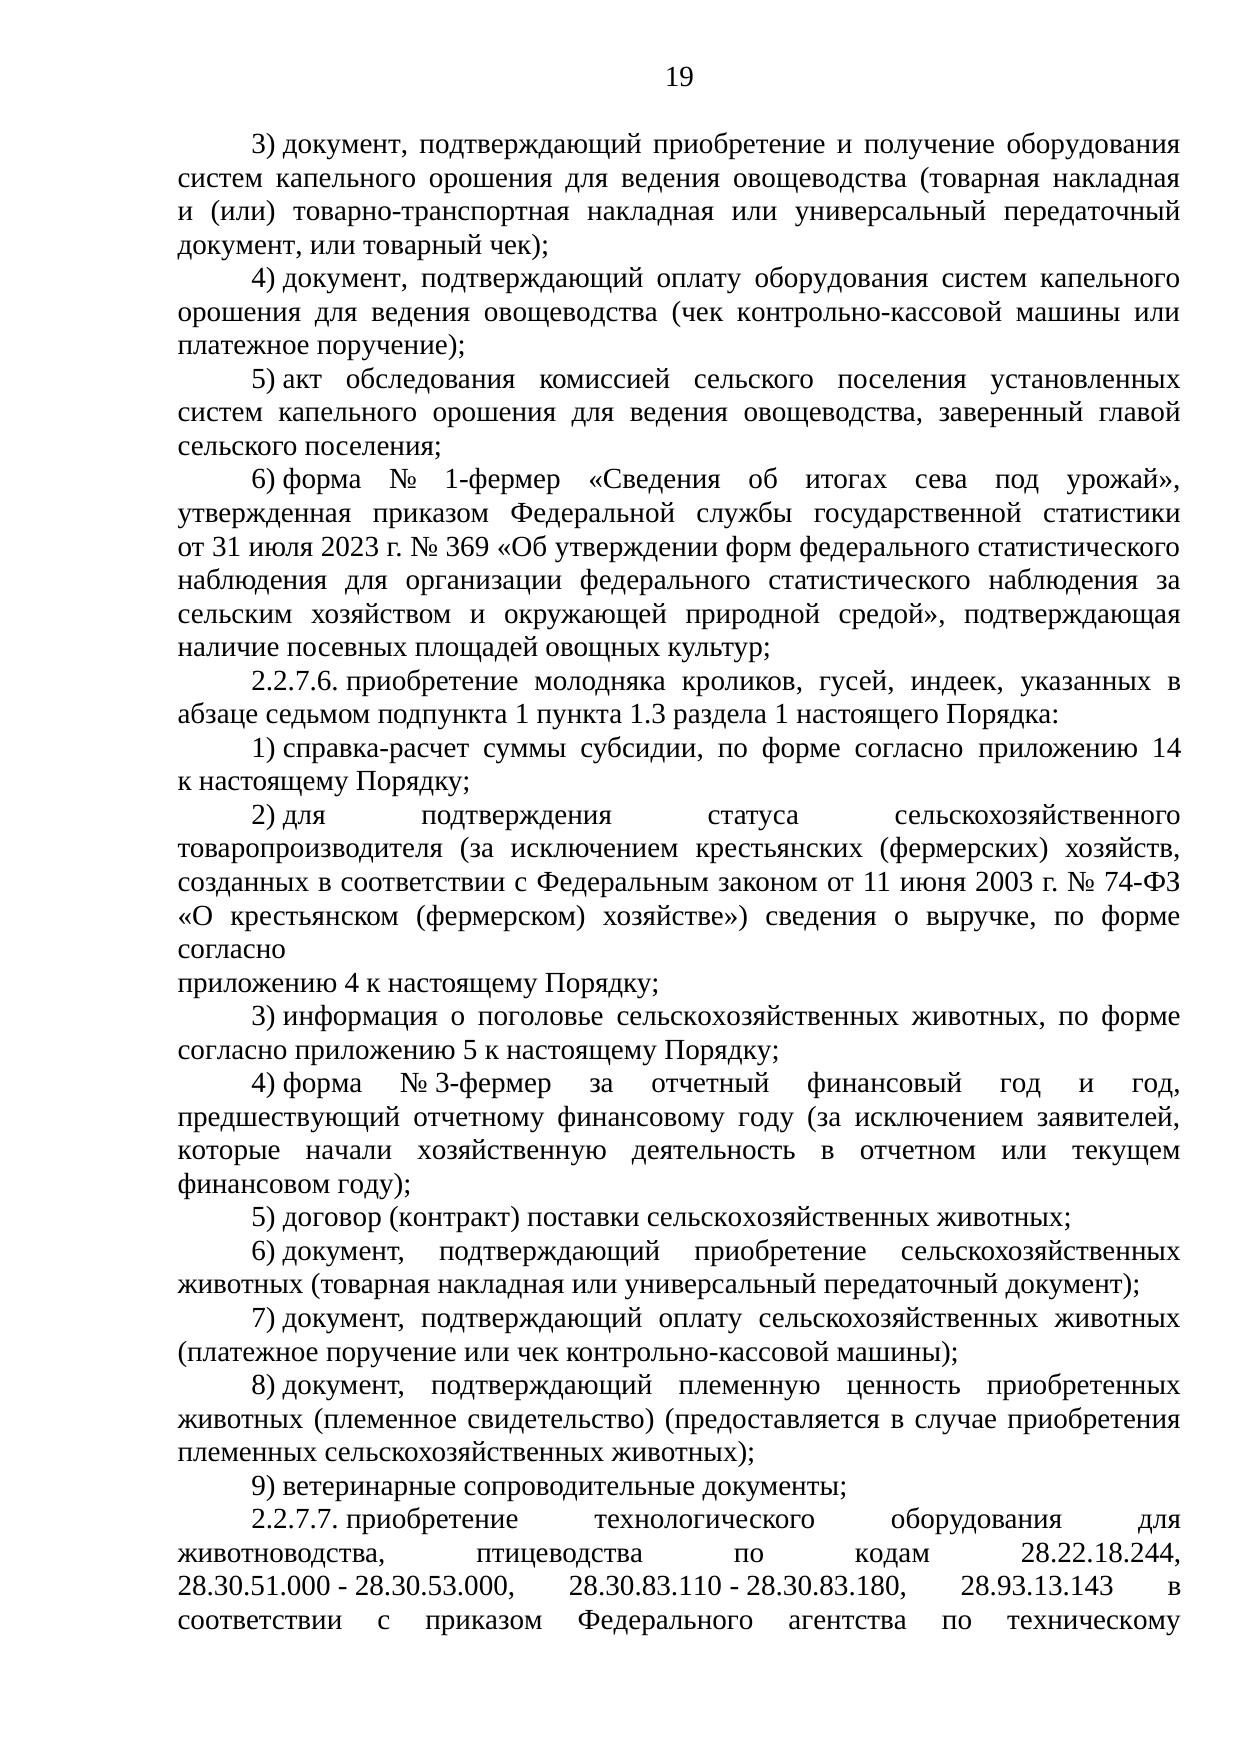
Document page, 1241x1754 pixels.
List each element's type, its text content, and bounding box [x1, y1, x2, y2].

text 7) документ, подтверждающий оплату сельскохозяйственных животных (платежное поручение или чек контрольно-кассовой машины); [177, 1300, 1181, 1367]
text 8) документ, подтверждающий племенную ценность приобретенных животных (племенное свидетельство) (предоставляется в случае приобретения племенных сельскохозяйственных животных); [177, 1367, 1181, 1468]
text 6) форма № 1-фермер «Сведения об итогах сева под урожай», утвержденная приказом Федеральной службы государственной статистики от 31 июля 2023 г. № 369 «Об утверждении форм федерального статистического наблюдения для организации федерального статистического наблюдения за сельским хозяйством и окружающей природной средой», подтверждающая наличие посевных площадей овощных культур; [177, 462, 1181, 663]
text 2.2.7.6. приобретение молодняка кроликов, гусей, индеек, указанных в абзаце седьмом подпункта 1 пункта 1.3 раздела 1 настоящего Порядка: [177, 663, 1181, 730]
text 6) документ, подтверждающий приобретение сельскохозяйственных животных (товарная накладная или универсальный передаточный документ); [177, 1233, 1181, 1300]
text 1) справка-расчет суммы субсидии, по форме согласно приложению 14 к настоящему Порядку; [177, 730, 1181, 797]
text 5) договор (контракт) поставки сельскохозяйственных животных; [177, 1199, 1181, 1233]
text 3) документ, подтверждающий приобретение и получение оборудования систем капельного орошения для ведения овощеводства (товарная накладная и (или) товарно-транспортная накладная или универсальный передаточный документ, или товарный чек); [177, 126, 1181, 260]
text 3) информация о поголовье сельскохозяйственных животных, по форме согласно приложению 5 к настоящему Порядку; [177, 998, 1181, 1065]
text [177, 1501, 1181, 1636]
text 9) ветеринарные сопроводительные документы; [177, 1468, 1181, 1501]
text 5) акт обследования комиссией сельского поселения установленных систем капельного орошения для ведения овощеводства, заверенный главой сельского поселения; [177, 361, 1181, 462]
text 4) документ, подтверждающий оплату оборудования систем капельного орошения для ведения овощеводства (чек контрольно-кассовой машины или платежное поручение); [177, 260, 1181, 361]
text 2) для подтверждения статуса сельскохозяйственного товаропроизводителя (за исключением крестьянских (фермерских) хозяйств, созданных в соответствии с Федеральным законом от 11 июня 2003 г. № 74-ФЗ «О крестьянском (фермерском) хозяйстве») сведения о выручке, по форме согласно приложению 4 к настоящему Порядку; [177, 797, 1181, 998]
text 4) форма № 3-фермер за отчетный финансовый год и год, предшествующий отчетному финансовому году (за исключением заявителей, которые начали хозяйственную деятельность в отчетном или текущем финансовом году); [177, 1065, 1181, 1199]
